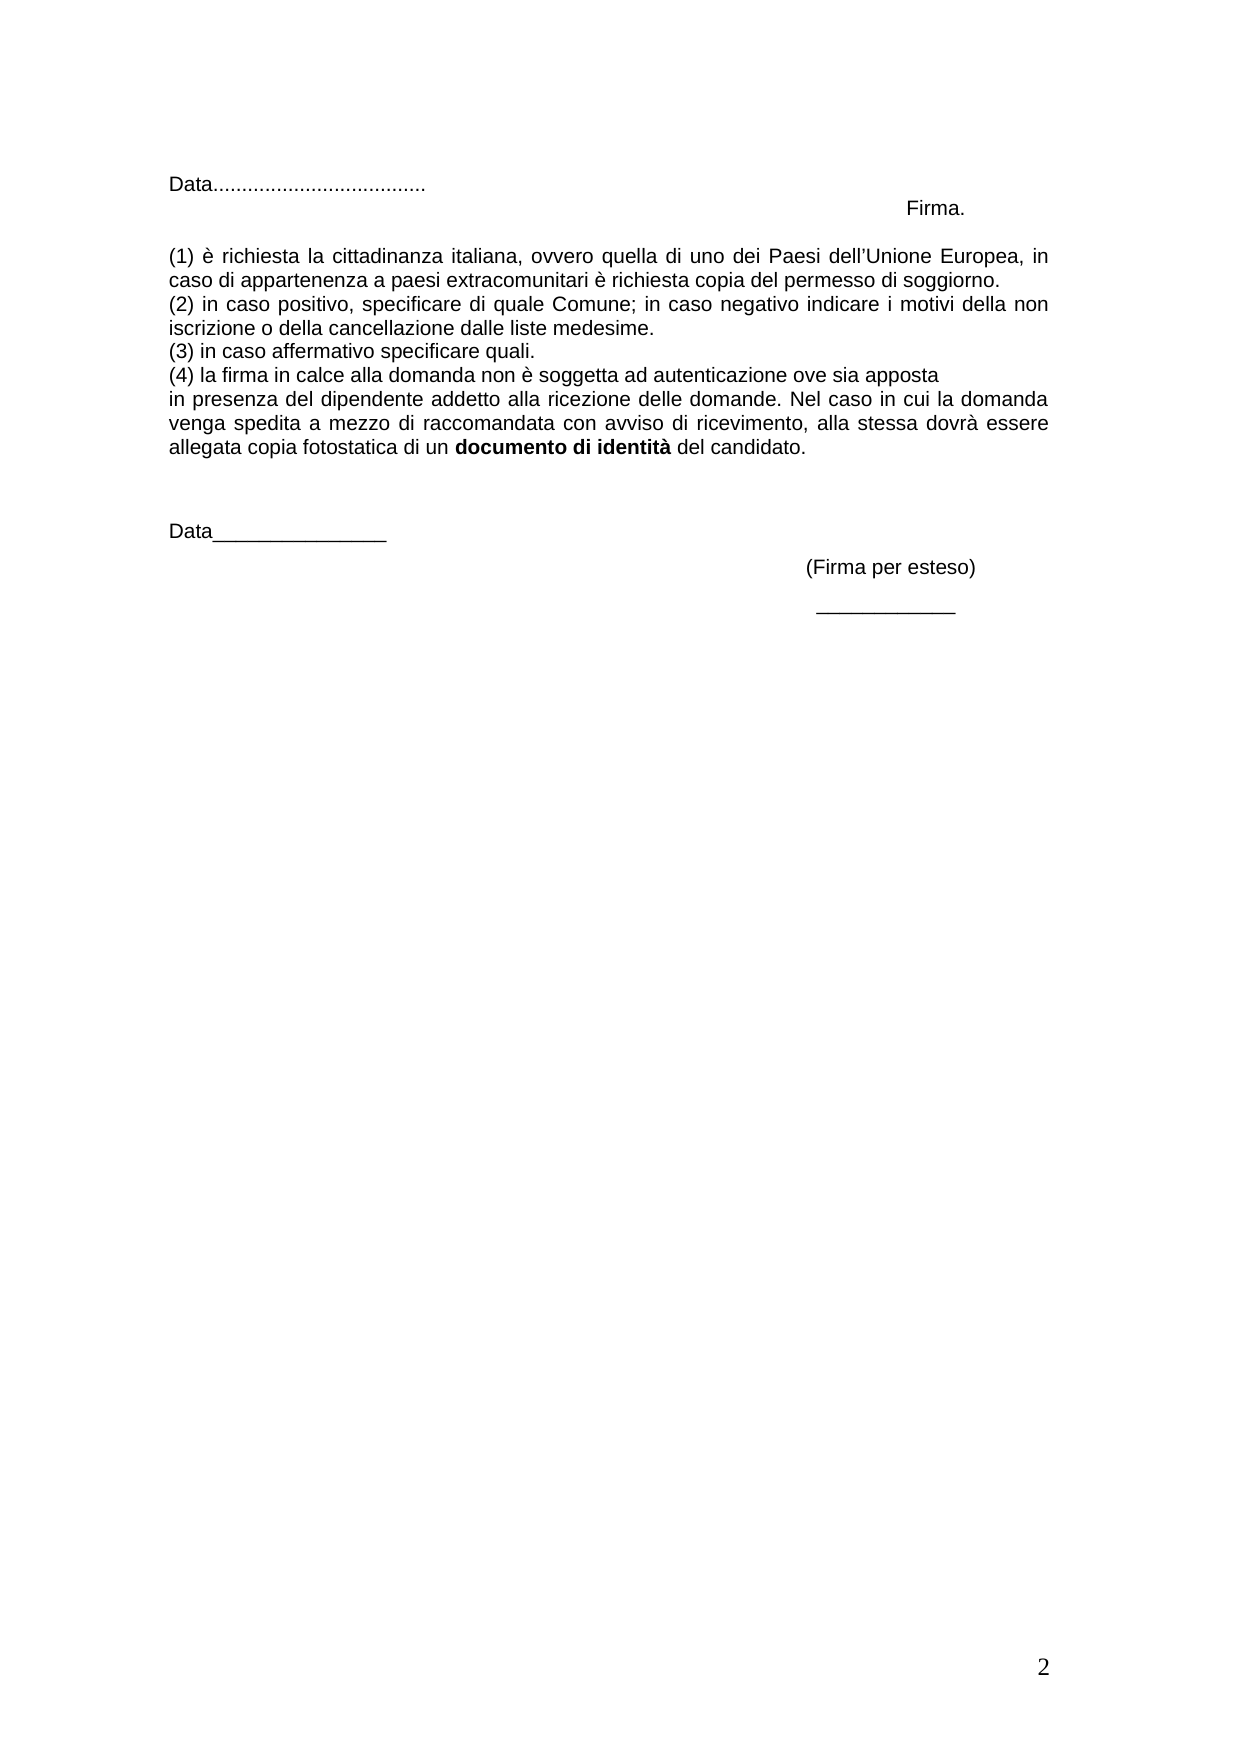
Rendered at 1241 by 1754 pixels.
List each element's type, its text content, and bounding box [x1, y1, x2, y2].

text (1) è richiesta la cittadinanza italiana, ovvero quella di uno dei Paesi dell’Unione Europea, in caso di appartenenza a paesi extracomunitari è richiesta copia del permesso di soggiorno. [169, 243, 1050, 291]
text (4) la firma in calce alla domanda non è soggetta ad autenticazione ove sia apposta [169, 363, 1050, 387]
text ____________ [169, 591, 1050, 615]
text Firma. [169, 196, 1050, 219]
text in presenza del dipendente addetto alla ricezione delle domande. Nel caso in cui la domanda venga spedita a mezzo di raccomandata con avviso di ricevimento, alla stessa dovrà essere allegata copia fotostatica di un documento di identità del candidato. [169, 387, 1050, 459]
text (Firma per esteso) [287, 555, 1050, 579]
text Data..................................... [169, 172, 1050, 196]
text (3) in caso affermativo specificare quali. [169, 339, 1050, 363]
text Data_______________ [169, 519, 1050, 543]
text (2) in caso positivo, specificare di quale Comune; in caso negativo indicare i motivi della non iscrizione o della cancellazione dalle liste medesime. [169, 291, 1050, 339]
